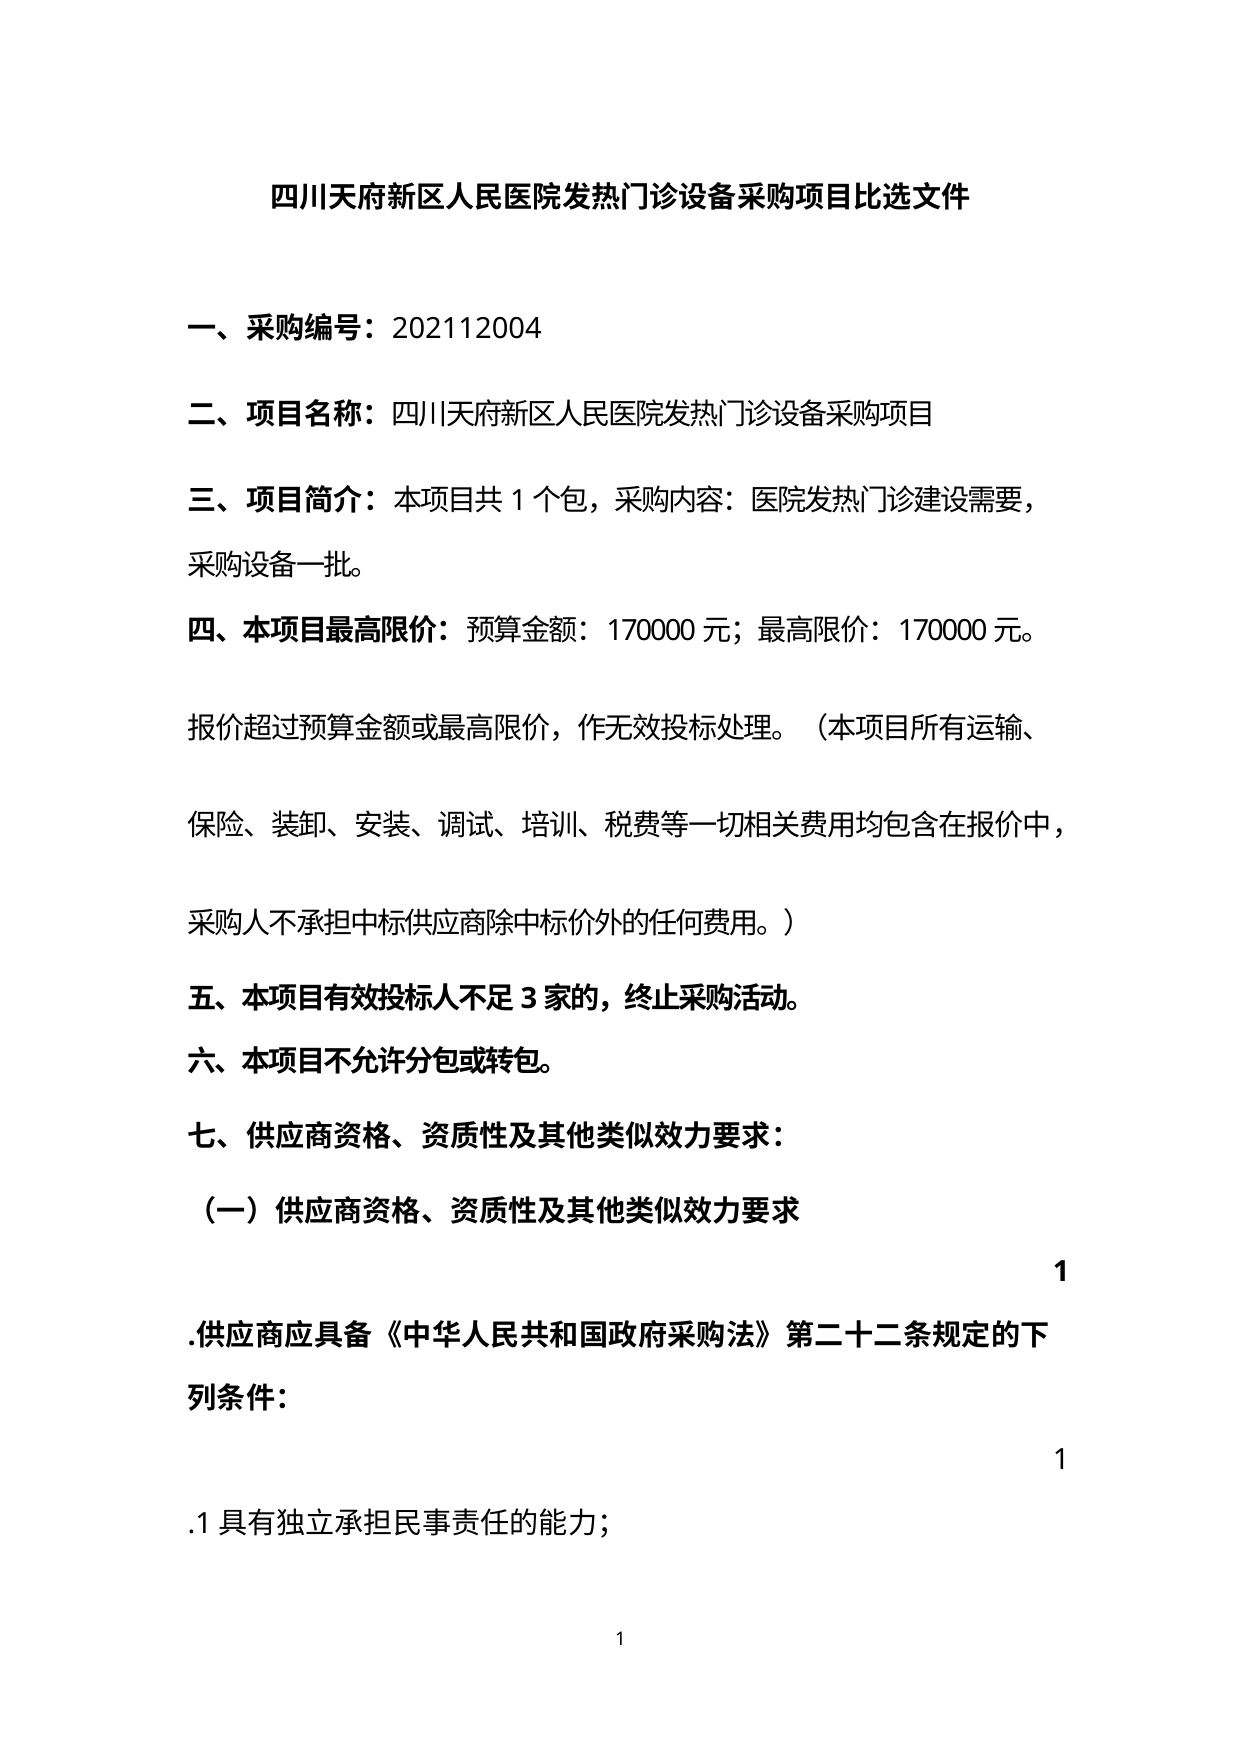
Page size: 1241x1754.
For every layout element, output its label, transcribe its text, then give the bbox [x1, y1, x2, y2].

subtitle 四川天府新区人民医院发热门诊设备采购项目比选文件 [187, 162, 1053, 227]
text 一、采购编号：202112004 [187, 293, 1053, 358]
text 六、本项目不允许分包或转包。 [187, 1038, 1053, 1080]
text 四、本项目最高限价：预算金额：170000元；最高限价：170000元。报价超过预算金额或最高限价，作无效投标处理。（本项目所有运输、保险、装卸、安装、调试、培训、税费等一切相关费用均包含在报价中，采购人不承担中标供应商除中标价外的任何费用。） [187, 596, 1053, 953]
text 1.供应商应具备《中华人民共和国政府采购法》第二十二条规定的下列条件： [187, 1251, 1053, 1417]
text 1.1具有独立承担民事责任的能力； [187, 1438, 1053, 1542]
text 三、项目简介：本项目共1个包，采购内容：医院发热门诊建设需要，采购设备一批。 [187, 466, 1053, 596]
subtitle 二、项目名称：四川天府新区人民医院发热门诊设备采购项目 [187, 379, 1053, 444]
text 五、本项目有效投标人不足3家的，终止采购活动。 [187, 974, 1053, 1017]
text 七、供应商资格、资质性及其他类似效力要求： [187, 1101, 1053, 1166]
subtitle （一）供应商资格、资质性及其他类似效力要求 [187, 1187, 1053, 1229]
